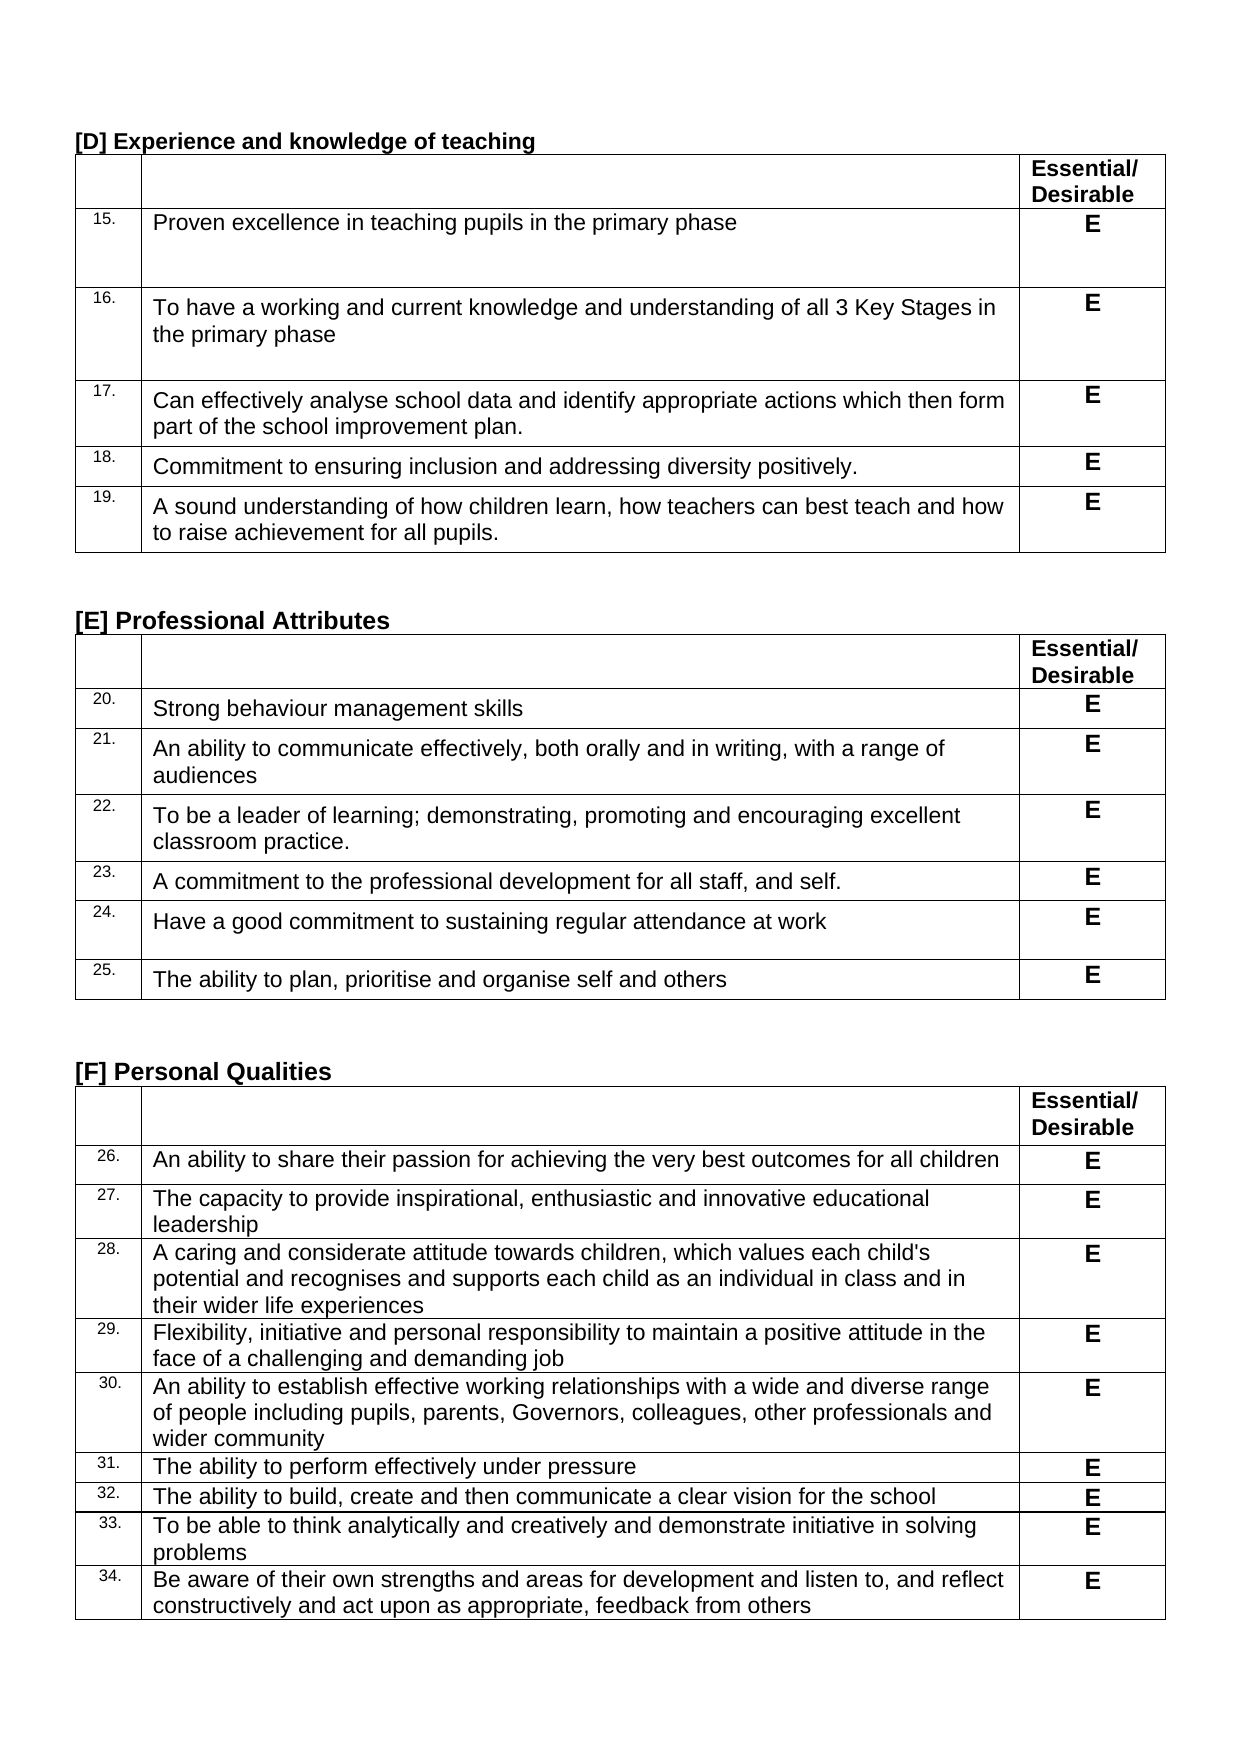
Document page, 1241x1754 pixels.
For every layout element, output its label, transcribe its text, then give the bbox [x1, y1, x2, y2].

table_cell Be aware of their own strengths and areas for development and listen to, and reflect constructively and act upon as appropriate, feedback from others [142, 1566, 1019, 1619]
table_cell E [1020, 1513, 1165, 1565]
text [D] Experience and knowledge of teaching [75, 128, 1165, 154]
table_cell The ability to plan, prioritise and organise self and others [142, 960, 1019, 999]
table_cell E [1020, 862, 1165, 900]
table_header [76, 635, 141, 688]
table_cell E [1020, 1319, 1165, 1372]
table_header [142, 155, 1019, 208]
table_cell A sound understanding of how children learn, how teachers can best teach and how to raise achievement for all pupils. [142, 487, 1019, 552]
table_cell 31. [76, 1453, 141, 1482]
table_cell The ability to build, create and then communicate a clear vision for the school [142, 1483, 1019, 1511]
table_header Essential/ Desirable [1020, 635, 1165, 688]
table_cell [76, 729, 141, 794]
table_cell [76, 381, 141, 446]
table_cell [76, 795, 141, 861]
table_cell [76, 901, 141, 959]
table_cell E [1020, 487, 1165, 552]
table_cell An ability to establish effective working relationships with a wide and diverse range of people including pupils, parents, Governors, colleagues, other professionals and wider community [142, 1373, 1019, 1452]
table_cell E [1020, 729, 1165, 794]
table_cell [76, 209, 141, 287]
table_cell [76, 447, 141, 486]
table_cell E [1020, 209, 1165, 287]
text [F] Personal Qualities [75, 1057, 1165, 1086]
table_cell 32. [76, 1483, 141, 1511]
table_cell Commitment to ensuring inclusion and addressing diversity positively. [142, 447, 1019, 486]
table_header [142, 635, 1019, 688]
table_cell 33. [76, 1513, 141, 1565]
table_cell E [1020, 901, 1165, 959]
table_cell E [1020, 381, 1165, 446]
text [E] Professional Attributes [75, 606, 1165, 634]
table_cell E [1020, 1185, 1165, 1238]
table_cell Flexibility, initiative and personal responsibility to maintain a positive attitude in the face of a challenging and demanding job [142, 1319, 1019, 1372]
table_cell E [1020, 960, 1165, 999]
table_cell E [1020, 1453, 1165, 1482]
table_cell An ability to share their passion for achieving the very best outcomes for all children [142, 1146, 1019, 1184]
table_header [76, 155, 141, 208]
table_cell To be a leader of learning; demonstrating, promoting and encouraging excellent classroom practice. [142, 795, 1019, 861]
table_cell 30. [76, 1373, 141, 1452]
table_header [76, 1087, 141, 1145]
table_header Essential/ Desirable [1020, 155, 1165, 208]
table_cell E [1020, 1373, 1165, 1452]
table_cell E [1020, 288, 1165, 379]
table_header [142, 1087, 1019, 1145]
table_cell [76, 487, 141, 552]
table_cell Proven excellence in teaching pupils in the primary phase [142, 209, 1019, 287]
table_cell [76, 960, 141, 999]
table_cell 29. [76, 1319, 141, 1372]
table_cell The capacity to provide inspirational, enthusiastic and innovative educational leadership [142, 1185, 1019, 1238]
table_cell The ability to perform effectively under pressure [142, 1453, 1019, 1482]
table_cell E [1020, 1146, 1165, 1184]
table_cell Can effectively analyse school data and identify appropriate actions which then form part of the school improvement plan. [142, 381, 1019, 446]
table_cell 26. [76, 1146, 141, 1184]
table_cell E [1020, 795, 1165, 861]
table_cell To have a working and current knowledge and understanding of all 3 Key Stages in the primary phase [142, 288, 1019, 379]
table_cell E [1020, 689, 1165, 728]
table_cell A commitment to the professional development for all staff, and self. [142, 862, 1019, 900]
table_header Essential/ Desirable [1020, 1087, 1165, 1145]
table_cell To be able to think analytically and creatively and demonstrate initiative in solving problems [142, 1513, 1019, 1565]
table_cell E [1020, 1483, 1165, 1511]
table_cell Strong behaviour management skills [142, 689, 1019, 728]
table_cell 34. [76, 1566, 141, 1619]
table_cell 28. [76, 1239, 141, 1318]
table_cell 27. [76, 1185, 141, 1238]
table_cell [76, 862, 141, 900]
table_cell [76, 288, 141, 379]
table_cell E [1020, 1239, 1165, 1318]
table_cell Have a good commitment to sustaining regular attendance at work [142, 901, 1019, 959]
table_cell E [1020, 1566, 1165, 1619]
table_cell [76, 689, 141, 728]
table_cell E [1020, 447, 1165, 486]
table_cell An ability to communicate effectively, both orally and in writing, with a range of audiences [142, 729, 1019, 794]
table_cell A caring and considerate attitude towards children, which values each child's potential and recognises and supports each child as an individual in class and in their wider life experiences [142, 1239, 1019, 1318]
